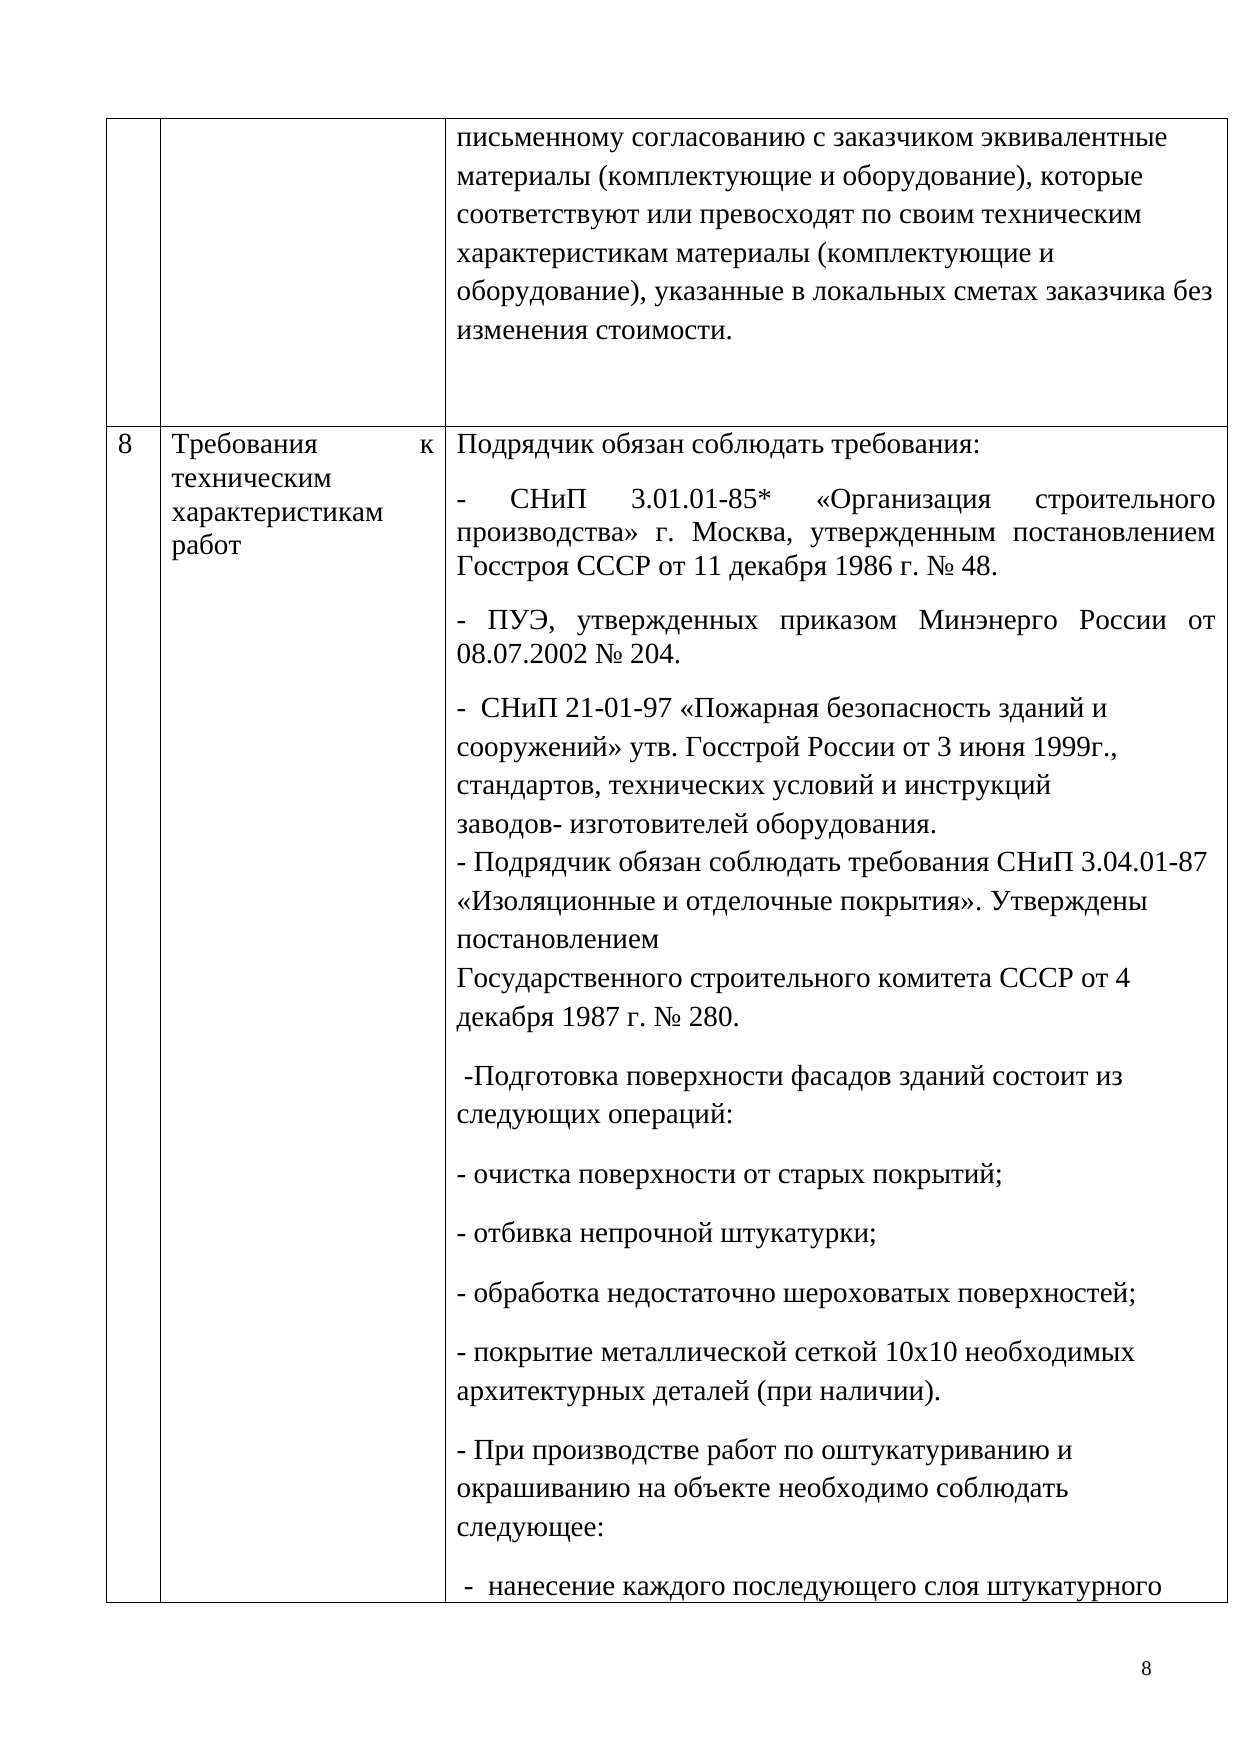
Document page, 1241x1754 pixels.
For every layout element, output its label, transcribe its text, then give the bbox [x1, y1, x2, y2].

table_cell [446, 427, 1227, 1602]
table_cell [446, 119, 1227, 426]
table_cell 7 [107, 119, 160, 426]
table_cell 8 [107, 427, 160, 1602]
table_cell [161, 119, 445, 426]
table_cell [161, 427, 445, 1602]
